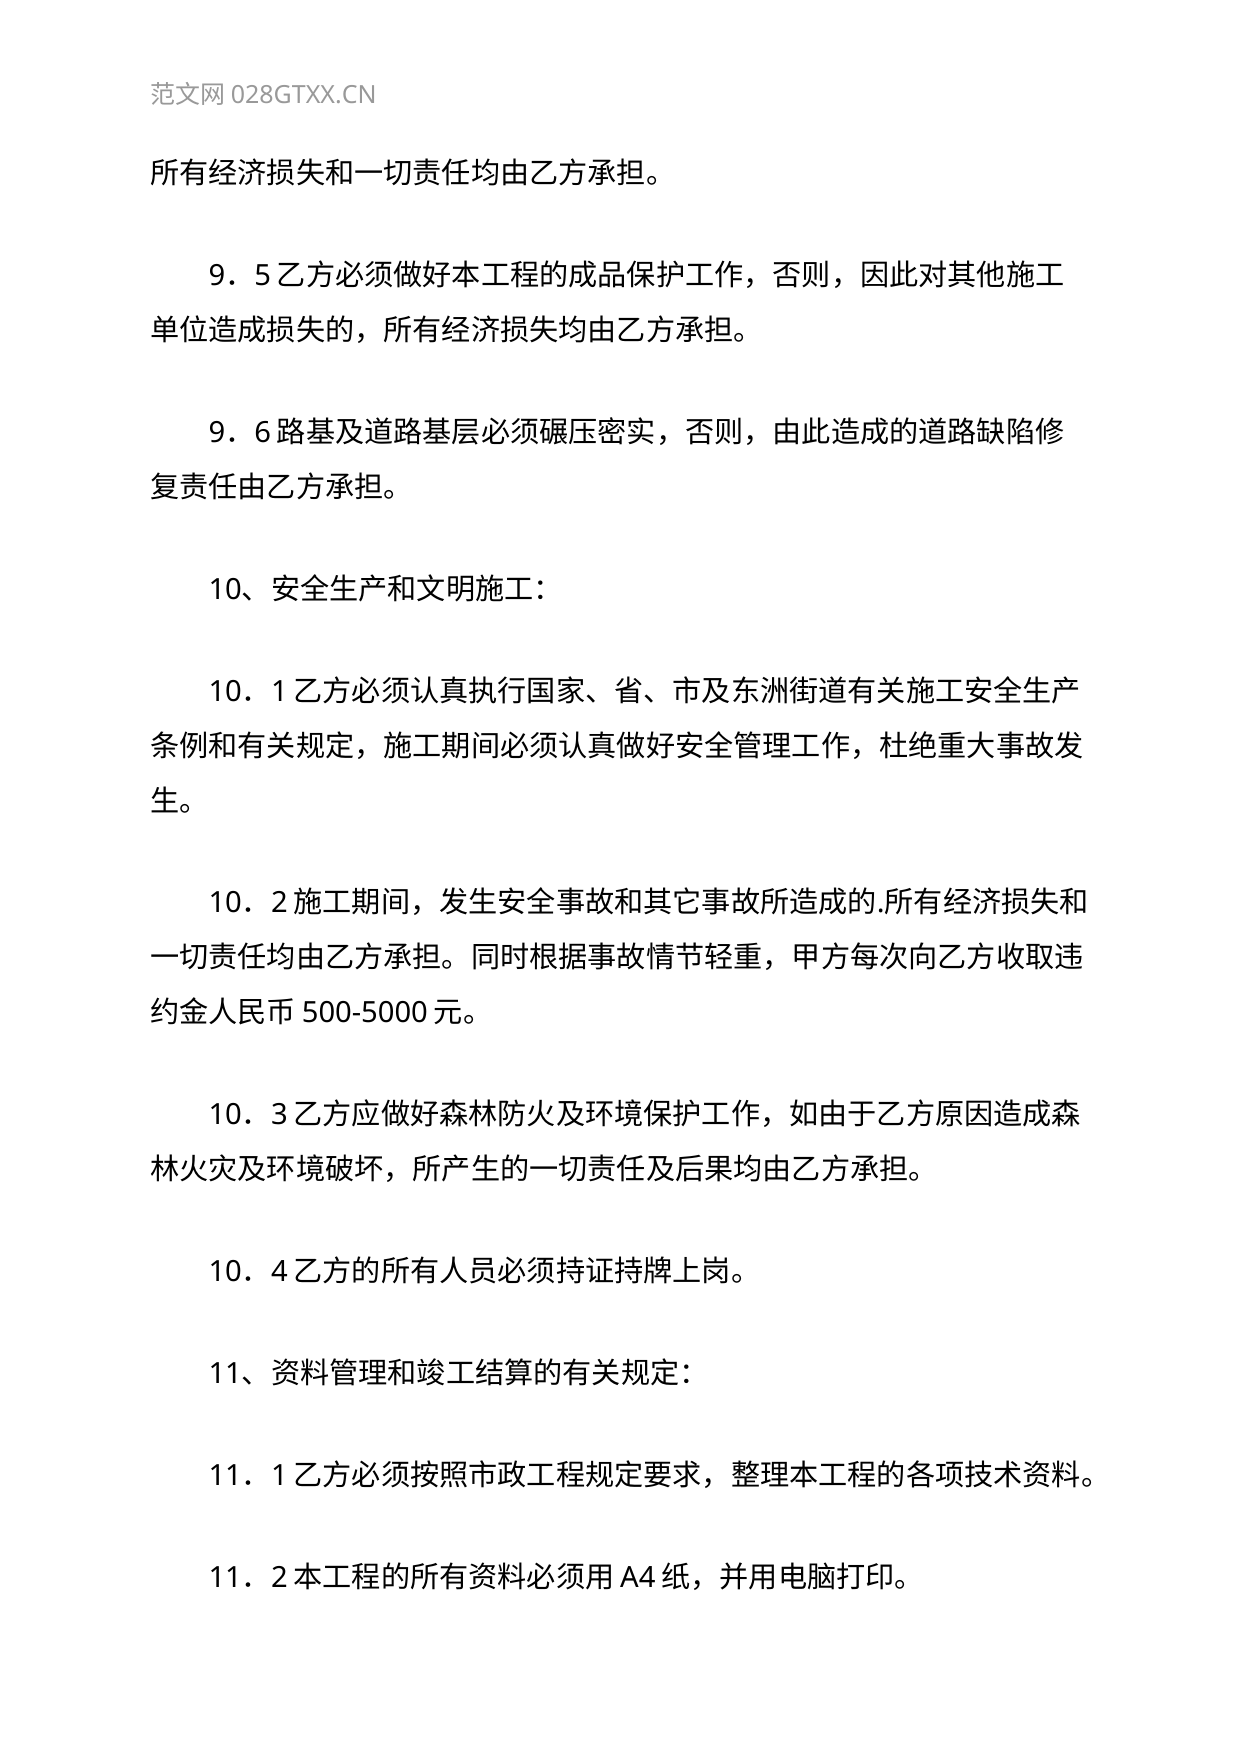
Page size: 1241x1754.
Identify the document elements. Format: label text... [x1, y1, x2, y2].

text 10．4乙方的所有人员必须持证持牌上岗。 [150, 1248, 1090, 1290]
text 10．2施工期间，发生安全事故和其它事故所造成的.所有经济损失和一切责任均由乙方承担。同时根据事故情节轻重，甲方每次向乙方收取违约金人民币500-5000元。 [150, 879, 1090, 1031]
text 11．1乙方必须按照市政工程规定要求，整理本工程的各项技术资料。 [150, 1452, 1090, 1494]
text 10．1乙方必须认真执行国家、省、市及东洲街道有关施工安全生产条例和有关规定，施工期间必须认真做好安全管理工作，杜绝重大事故发生。 [150, 667, 1090, 819]
text 10、安全生产和文明施工： [150, 565, 1090, 608]
text 11、资料管理和竣工结算的有关规定： [150, 1349, 1090, 1392]
text 10．3乙方应做好森林防火及环境保护工作，如由于乙方原因造成森林火灾及环境破坏，所产生的一切责任及后果均由乙方承担。 [150, 1091, 1090, 1188]
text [150, 150, 1090, 192]
text 9．5乙方必须做好本工程的成品保护工作，否则，因此对其他施工单位造成损失的，所有经济损失均由乙方承担。 [150, 252, 1090, 349]
text 9．6路基及道路基层必须碾压密实，否则，由此造成的道路缺陷修复责任由乙方承担。 [150, 408, 1090, 506]
text 11．2本工程的所有资料必须用A4纸，并用电脑打印。 [150, 1553, 1090, 1596]
